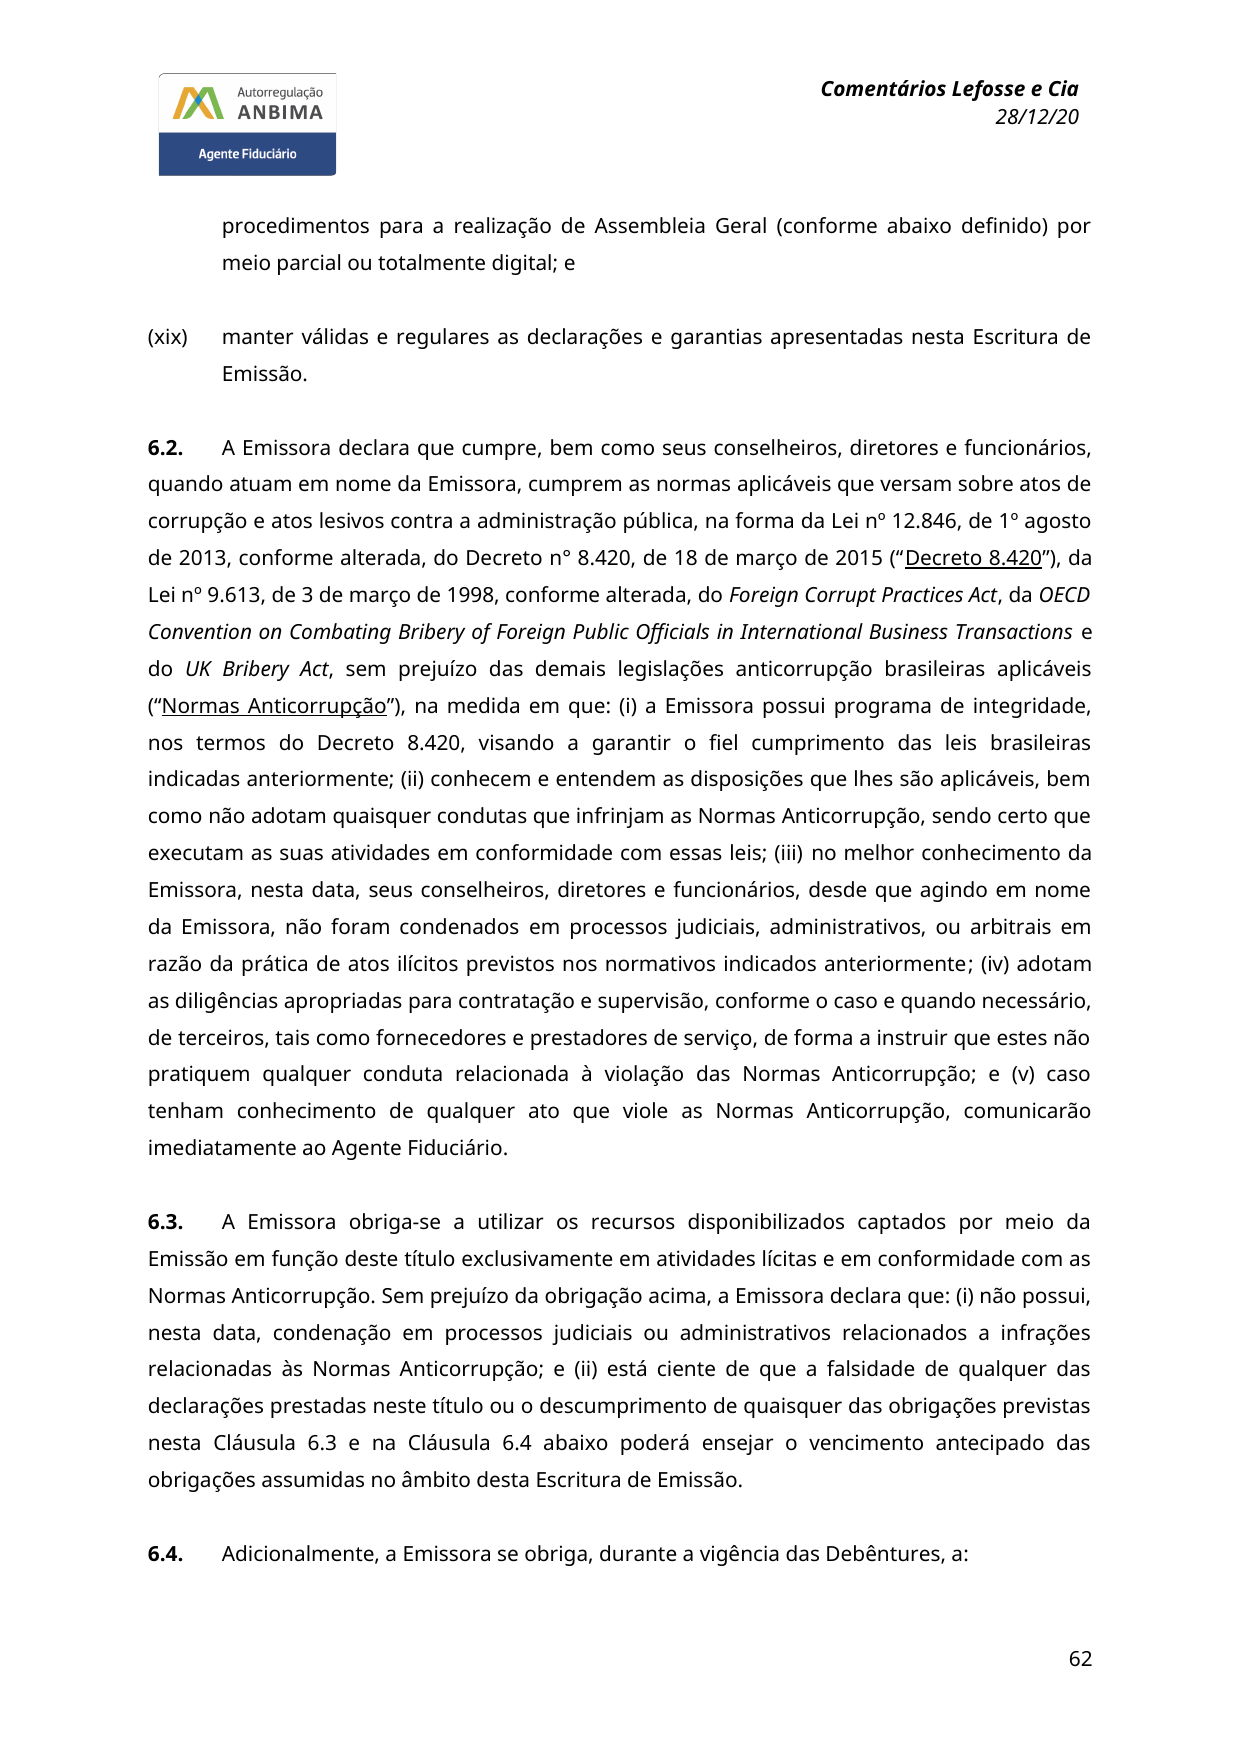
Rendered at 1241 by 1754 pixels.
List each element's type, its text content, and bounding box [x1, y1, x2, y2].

text A Emissora declara que cumpre, bem como seus conselheiros, diretores e funcionários, quando atuam em nome da Emissora, cumprem as normas aplicáveis que versam sobre atos de corrupção e atos lesivos contra a administração pública, na forma da Lei nº 12.846, de 1º agosto de 2013, conforme alterada, do Decreto n° 8.420, de 18 de março de 2015 (“Decreto 8.420”), da Lei nº 9.613, de 3 de março de 1998, conforme alterada, do Foreign Corrupt Practices Act, da OECD Convention on Combating Bribery of Foreign Public Officials in International Business Transactions e do UK Bribery Act, sem prejuízo das demais legislações anticorrupção brasileiras aplicáveis (“Normas Anticorrupção”), na medida em que: (i) a Emissora possui programa de integridade, nos termos do Decreto 8.420, visando a garantir o fiel cumprimento das leis brasileiras indicadas anteriormente; (ii) conhecem e entendem as disposições que lhes são aplicáveis, bem como não adotam quaisquer condutas que infrinjam as Normas Anticorrupção, sendo certo que executam as suas atividades em conformidade com essas leis; (iii) no melhor conhecimento da Emissora, nesta data, seus conselheiros, diretores e funcionários, desde que agindo em nome da Emissora, não foram condenados em processos judiciais, administrativos, ou arbitrais em razão da prática de atos ilícitos previstos nos normativos indicados anteriormente; (iv) adotam as diligências apropriadas para contratação e supervisão, conforme o caso e quando necessário, de terceiros, tais como fornecedores e prestadores de serviço, de forma a instruir que estes não pratiquem qualquer conduta relacionada à violação das Normas Anticorrupção; e (v) caso tenham conhecimento de qualquer ato que viole as Normas Anticorrupção, comunicarão imediatamente ao Agente Fiduciário. [148, 433, 1092, 1162]
picture [158, 73, 337, 176]
list manter válidas e regulares as declarações e garantias apresentadas nesta Escritura de Emissão. [148, 322, 1092, 387]
text Adicionalmente, a Emissora se obriga, durante a vigência das Debêntures, a: [148, 1539, 1092, 1567]
text A Emissora obriga-se a utilizar os recursos disponibilizados captados por meio da Emissão em função deste título exclusivamente em atividades lícitas e em conformidade com as Normas Anticorrupção. Sem prejuízo da obrigação acima, a Emissora declara que: (i) não possui, nesta data, condenação em processos judiciais ou administrativos relacionados a infrações relacionadas às Normas Anticorrupção; e (ii) está ciente de que a falsidade de qualquer das declarações prestadas neste título ou o descumprimento de quaisquer das obrigações previstas nesta Cláusula 6.3 e na Cláusula 6.4 abaixo poderá ensejar o vencimento antecipado das obrigações assumidas no âmbito desta Escritura de Emissão. [148, 1207, 1092, 1493]
